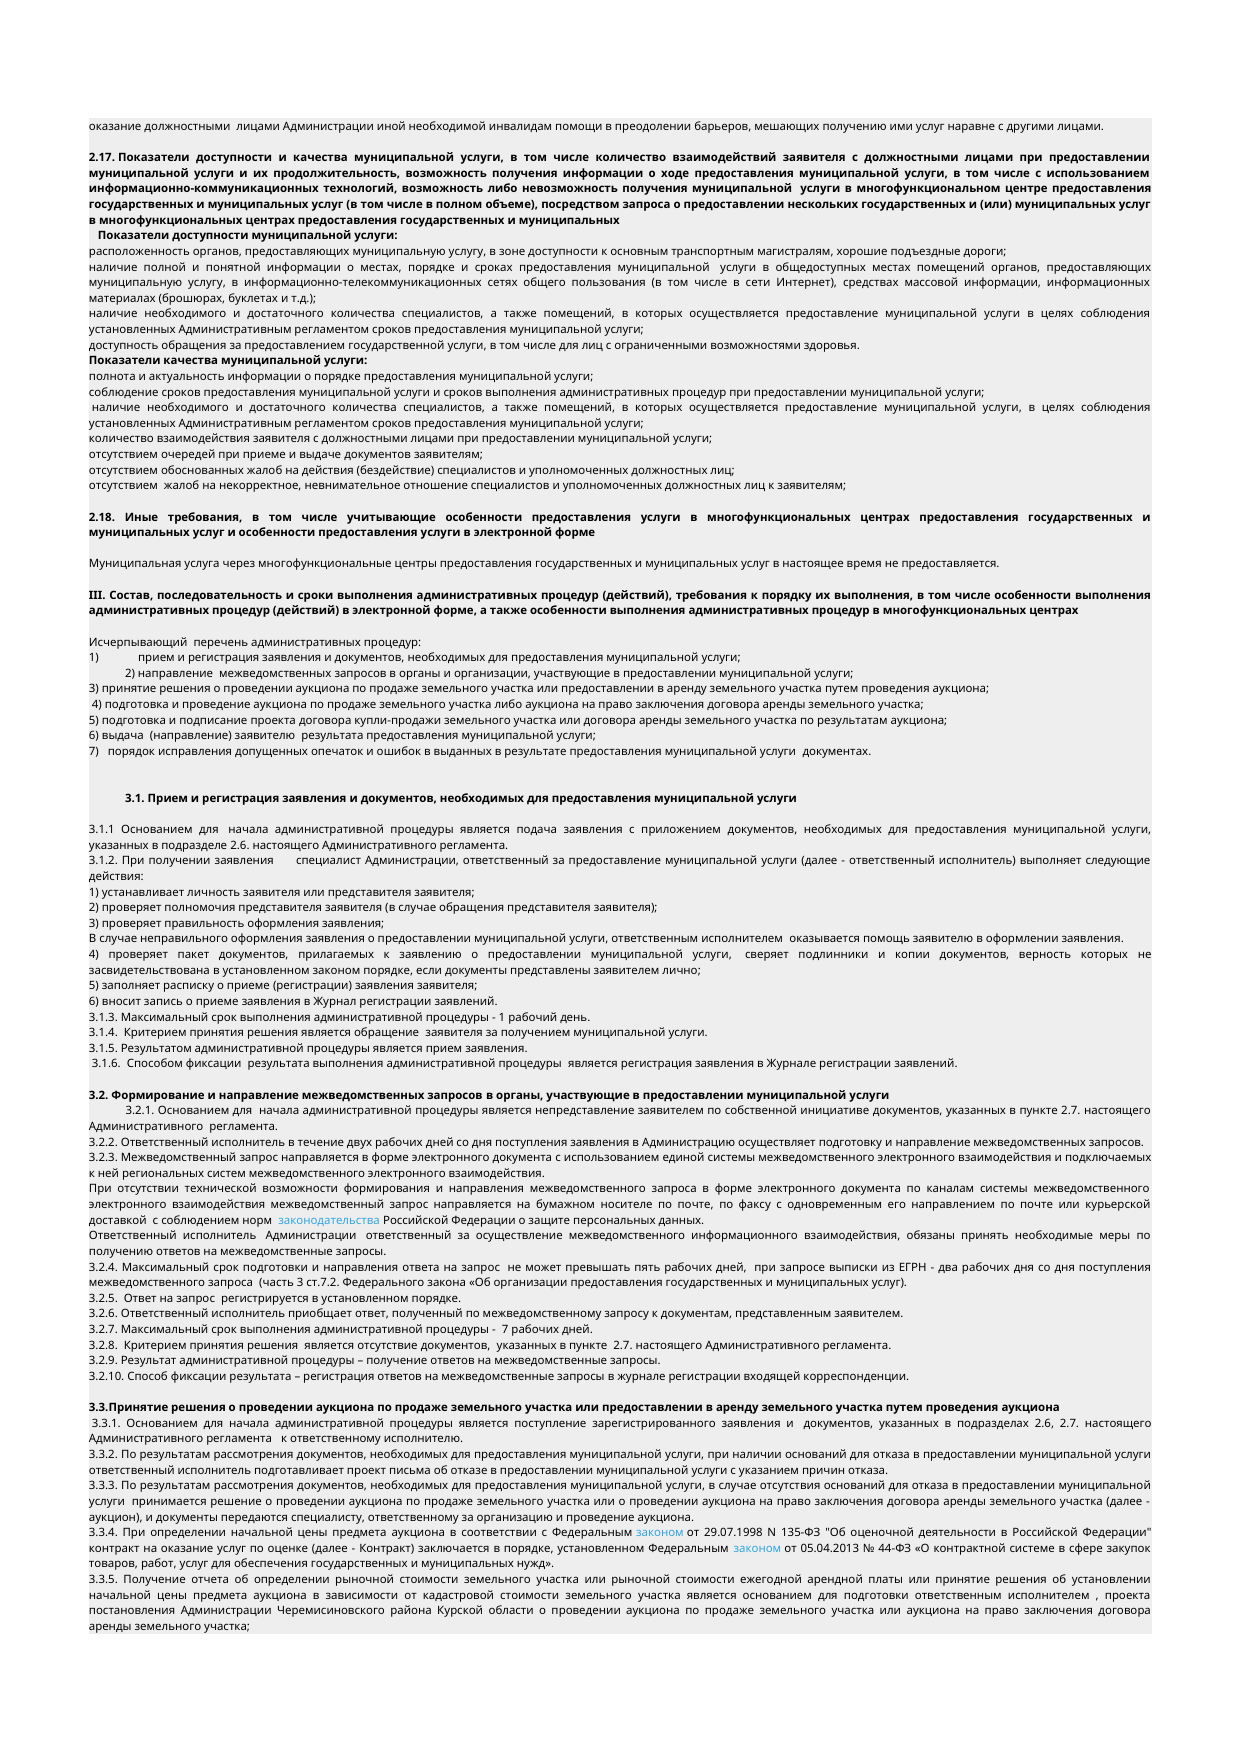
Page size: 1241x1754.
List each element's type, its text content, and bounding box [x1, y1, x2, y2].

text 3.1.5. Результатом административной процедуры является прием заявления. [89, 1040, 1152, 1056]
text III. Состав, последовательность и сроки выполнения административных процедур (действий), требования к порядку их выполнения, в том числе особенности выполнения административных процедур (действий) в электронной форме, а также особенности выполнения административных процедур в многофункциональных центрах [89, 587, 1152, 618]
text 3.2.5. Ответ на запрос регистрируется в установленном порядке. [89, 1290, 1152, 1306]
text отсутствием обоснованных жалоб на действия (бездействие) специалистов и уполномоченных должностных лиц; [89, 462, 1152, 477]
text 3.2.8. Критерием принятия решения является отсутствие документов, указанных в пункте 2.7. настоящего Административного регламента. [89, 1337, 1152, 1352]
text В случае неправильного оформления заявления о предоставлении муниципальной услуги, ответственным исполнителем оказывается помощь заявителю в оформлении заявления. [89, 931, 1152, 946]
text Показатели качества муниципальной услуги: [89, 352, 1152, 368]
text 3.3.2. По результатам рассмотрения документов, необходимых для предоставления муниципальной услуги, при наличии оснований для отказа в предоставлении муниципальной услуги ответственный исполнитель подготавливает проект письма об отказе в предоставлении муниципальной услуги с указанием причин отказа. [89, 1446, 1152, 1477]
text 5) заполняет расписку о приеме (регистрации) заявления заявителя; [89, 977, 1152, 993]
text 2.17. Показатели доступности и качества муниципальной услуги, в том числе количество взаимодействий заявителя с должностными лицами при предоставлении муниципальной услуги и их продолжительность, возможность получения информации о ходе предоставления муниципальной услуги, в том числе с использованием информационно-коммуникационных технологий, возможность либо невозможность получения муниципальной услуги в многофункциональном центре предоставления государственных и муниципальных услуг (в том числе в полном объеме), посредством запроса о предоставлении нескольких государственных и (или) муниципальных услуг в многофункциональных центрах предоставления государственных и муниципальных [89, 149, 1152, 227]
text оказание должностными лицами Администрации иной необходимой инвалидам помощи в преодолении барьеров, мешающих получению ими услуг наравне с другими лицами. [89, 118, 1152, 134]
text доступность обращения за предоставлением государственной услуги, в том числе для лиц с ограниченными возможностями здоровья. [89, 337, 1152, 352]
text расположенность органов, предоставляющих муниципальную услугу, в зоне доступности к основным транспортным магистралям, хорошие подъездные дороги; [89, 243, 1152, 259]
text 3.3.1. Основанием для начала административной процедуры является поступление зарегистрированного заявления и документов, указанных в подразделах 2.6, 2.7. настоящего Административного регламента к ответственному исполнителю. [89, 1415, 1152, 1446]
text 3.1.6. Способом фиксации результата выполнения административной процедуры является регистрация заявления в Журнале регистрации заявлений. [89, 1056, 1152, 1071]
text 3.2.6. Ответственный исполнитель приобщает ответ, полученный по межведомственному запросу к документам, представленным заявителем. [89, 1306, 1152, 1321]
text 2.18. Иные требования, в том числе учитывающие особенности предоставления услуги в многофункциональных центрах предоставления государственных и муниципальных услуг и особенности предоставления услуги в электронной форме [89, 509, 1152, 540]
text наличие полной и понятной информации о местах, порядке и сроках предоставления муниципальной услуги в общедоступных местах помещений органов, предоставляющих муниципальную услугу, в информационно-телекоммуникационных сетях общего пользования (в том числе в сети Интернет), средствах массовой информации, информационных материалах (брошюрах, буклетах и т.д.); [89, 259, 1152, 306]
text Ответственный исполнитель Администрации ответственный за осуществление межведомственного информационного взаимодействия, обязаны принять необходимые меры по получению ответов на межведомственные запросы. [89, 1227, 1152, 1259]
text 3.1. Прием и регистрация заявления и документов, необходимых для предоставления муниципальной услуги [89, 790, 1152, 806]
text 2) проверяет полномочия представителя заявителя (в случае обращения представителя заявителя); [89, 899, 1152, 915]
text 6) вносит запись о приеме заявления в Журнал регистрации заявлений. [89, 993, 1152, 1009]
text наличие необходимого и достаточного количества специалистов, а также помещений, в которых осуществляется предоставление муниципальной услуги, в целях соблюдения установленных Административным регламентом сроков предоставления муниципальной услуги; [89, 399, 1152, 431]
text 4) подготовка и проведение аукциона по продаже земельного участка либо аукциона на право заключения договора аренды земельного участка; [89, 696, 1152, 712]
text 6) выдача (направление) заявителю результата предоставления муниципальной услуги; [89, 727, 1152, 743]
text 3.2. Формирование и направление межведомственных запросов в органы, участвующие в предоставлении муниципальной услуги [89, 1087, 1152, 1102]
text 3.2.10. Способ фиксации результата – регистрация ответов на межведомственные запросы в журнале регистрации входящей корреспонденции. [89, 1368, 1152, 1384]
text Муниципальная услуга через многофункциональные центры предоставления государственных и муниципальных услуг в настоящее время не предоставляется. [89, 556, 1152, 571]
text соблюдение сроков предоставления муниципальной услуги и сроков выполнения административных процедур при предоставлении муниципальной услуги; [89, 384, 1152, 399]
text 3.1.2. При получении заявления специалист Администрации, ответственный за предоставление муниципальной услуги (далее - ответственный исполнитель) выполняет следующие действия: [89, 852, 1152, 884]
text 3) проверяет правильность оформления заявления; [89, 915, 1152, 931]
text 3.2.7. Максимальный срок выполнения административной процедуры - 7 рабочих дней. [89, 1321, 1152, 1337]
text отсутствием очередей при приеме и выдаче документов заявителям; [89, 446, 1152, 462]
text 3.1.1 Основанием для начала административной процедуры является подача заявления с приложением документов, необходимых для предоставления муниципальной услуги, указанных в подразделе 2.6. настоящего Административного регламента. [89, 821, 1152, 852]
text 3.2.2. Ответственный исполнитель в течение двух рабочих дней со дня поступления заявления в Администрацию осуществляет подготовку и направление межведомственных запросов. [89, 1134, 1152, 1149]
text полнота и актуальность информации о порядке предоставления муниципальной услуги; [89, 368, 1152, 384]
text 4) проверяет пакет документов, прилагаемых к заявлению о предоставлении муниципальной услуги, сверяет подлинники и копии документов, верность которых не засвидетельствована в установленном законом порядке, если документы представлены заявителем лично; [89, 946, 1152, 977]
text отсутствием жалоб на некорректное, невнимательное отношение специалистов и уполномоченных должностных лиц к заявителям; [89, 477, 1152, 493]
text 3) принятие решения о проведении аукциона по продаже земельного участка или предоставлении в аренду земельного участка путем проведения аукциона; [89, 681, 1152, 696]
text 3.1.4. Критерием принятия решения является обращение заявителя за получением муниципальной услуги. [89, 1024, 1152, 1040]
text 3.1.3. Максимальный срок выполнения административной процедуры - 1 рабочий день. [89, 1009, 1152, 1024]
text 3.3.4. При определении начальной цены предмета аукциона в соответствии с Федеральным законом от 29.07.1998 N 135-ФЗ "Об оценочной деятельности в Российской Федерации" контракт на оказание услуг по оценке (далее - Контракт) заключается в порядке, установленном Федеральным законом от 05.04.2013 № 44-ФЗ «О контрактной системе в сфере закупок товаров, работ, услуг для обеспечения государственных и муниципальных нужд». [89, 1524, 1152, 1571]
text При отсутствии технической возможности формирования и направления межведомственного запроса в форме электронного документа по каналам системы межведомственного электронного взаимодействия межведомственный запрос направляется на бумажном носителе по почте, по факсу с одновременным его направлением по почте или курьерской доставкой с соблюдением норм законодательства Российской Федерации о защите персональных данных. [89, 1181, 1152, 1227]
text 5) подготовка и подписание проекта договора купли-продажи земельного участка или договора аренды земельного участка по результатам аукциона; [89, 712, 1152, 727]
text 3.2.4. Максимальный срок подготовки и направления ответа на запрос не может превышать пять рабочих дней, при запросе выписки из ЕГРН - два рабочих дня со дня поступления межведомственного запроса (часть 3 ст.7.2. Федерального закона «Об организации предоставления государственных и муниципальных услуг). [89, 1259, 1152, 1290]
text 1) прием и регистрация заявления и документов, необходимых для предоставления муниципальной услуги; [89, 649, 1152, 665]
text 3.3.3. По результатам рассмотрения документов, необходимых для предоставления муниципальной услуги, в случае отсутствия оснований для отказа в предоставлении муниципальной услуги принимается решение о проведении аукциона по продаже земельного участка или о проведении аукциона на право заключения договора аренды земельного участка (далее - аукцион), и документы передаются специалисту, ответственному за организацию и проведение аукциона. [89, 1477, 1152, 1524]
text 2) направление межведомственных запросов в органы и организации, участвующие в предоставлении муниципальной услуги; [89, 665, 1152, 681]
text 3.2.3. Межведомственный запрос направляется в форме электронного документа с использованием единой системы межведомственного электронного взаимодействия и подключаемых к ней региональных систем межведомственного электронного взаимодействия. [89, 1149, 1152, 1181]
text Исчерпывающий перечень административных процедур: [89, 634, 1152, 649]
text 1) устанавливает личность заявителя или представителя заявителя; [89, 884, 1152, 899]
text 3.3.Принятие решения о проведении аукциона по продаже земельного участка или предоставлении в аренду земельного участка путем проведения аукциона [89, 1399, 1152, 1415]
text Показатели доступности муниципальной услуги: [89, 227, 1152, 243]
text наличие необходимого и достаточного количества специалистов, а также помещений, в которых осуществляется предоставление муниципальной услуги в целях соблюдения установленных Административным регламентом сроков предоставления муниципальной услуги; [89, 306, 1152, 337]
text количество взаимодействия заявителя с должностными лицами при предоставлении муниципальной услуги; [89, 431, 1152, 446]
text 3.2.9. Результат административной процедуры – получение ответов на межведомственные запросы. [89, 1352, 1152, 1368]
text 3.3.5. Получение отчета об определении рыночной стоимости земельного участка или рыночной стоимости ежегодной арендной платы или принятие решения об установлении начальной цены предмета аукциона в зависимости от кадастровой стоимости земельного участка является основанием для подготовки ответственным исполнителем , проекта постановления Администрации Черемисиновского района Курской области о проведении аукциона по продаже земельного участка или аукциона на право заключения договора аренды земельного участка; [89, 1571, 1152, 1634]
text 3.2.1. Основанием для начала административной процедуры является непредставление заявителем по собственной инициативе документов, указанных в пункте 2.7. настоящего Административного регламента. [89, 1102, 1152, 1134]
text 7) порядок исправления допущенных опечаток и ошибок в выданных в результате предоставления муниципальной услуги документах. [89, 743, 1152, 759]
